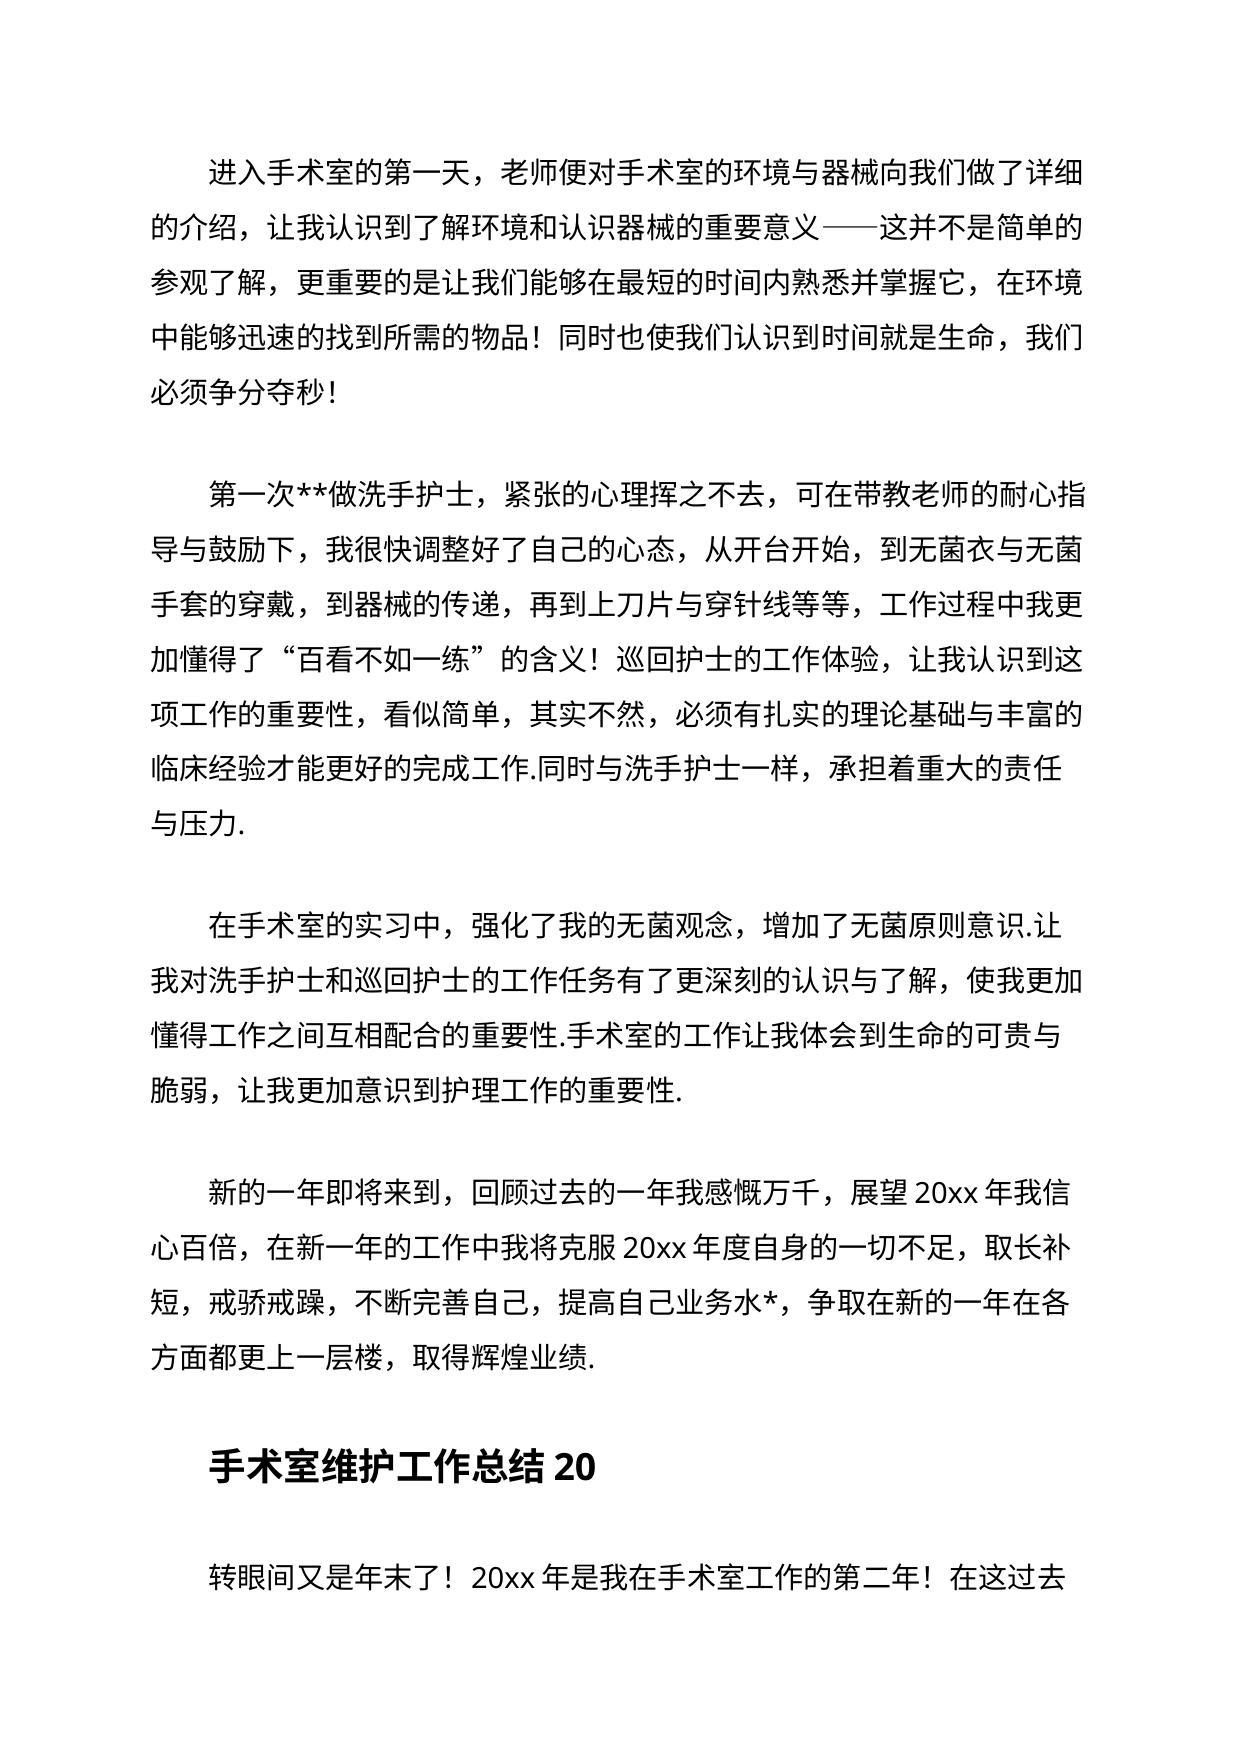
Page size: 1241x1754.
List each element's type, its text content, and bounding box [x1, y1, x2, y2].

text 在手术室的实习中，强化了我的无菌观念，增加了无菌原则意识.让我对洗手护士和巡回护士的工作任务有了更深刻的认识与了解，使我更加懂得工作之间互相配合的重要性.手术室的工作让我体会到生命的可贵与脆弱，让我更加意识到护理工作的重要性. [150, 903, 1090, 1110]
text 手术室维护工作总结20 [150, 1437, 1090, 1491]
text 第一次**做洗手护士，紧张的心理挥之不去，可在带教老师的耐心指导与鼓励下，我很快调整好了自己的心态，从开台开始，到无菌衣与无菌手套的穿戴，到器械的传递，再到上刀片与穿针线等等，工作过程中我更加懂得了“百看不如一练”的含义！巡回护士的工作体验，让我认识到这项工作的重要性，看似简单，其实不然，必须有扎实的理论基础与丰富的临床经验才能更好的完成工作.同时与洗手护士一样，承担着重大的责任与压力. [150, 471, 1090, 843]
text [150, 1554, 1090, 1597]
text 新的一年即将来到，回顾过去的一年我感慨万千，展望20xx年我信心百倍，在新一年的工作中我将克服20xx年度自身的一切不足，取长补短，戒骄戒躁，不断完善自己，提高自己业务水*，争取在新的一年在各方面都更上一层楼，取得辉煌业绩. [150, 1170, 1090, 1377]
text 进入手术室的第一天，老师便对手术室的环境与器械向我们做了详细的介绍，让我认识到了解环境和认识器械的重要意义——这并不是简单的参观了解，更重要的是让我们能够在最短的时间内熟悉并掌握它，在环境中能够迅速的找到所需的物品！同时也使我们认识到时间就是生命，我们必须争分夺秒！ [150, 150, 1090, 412]
